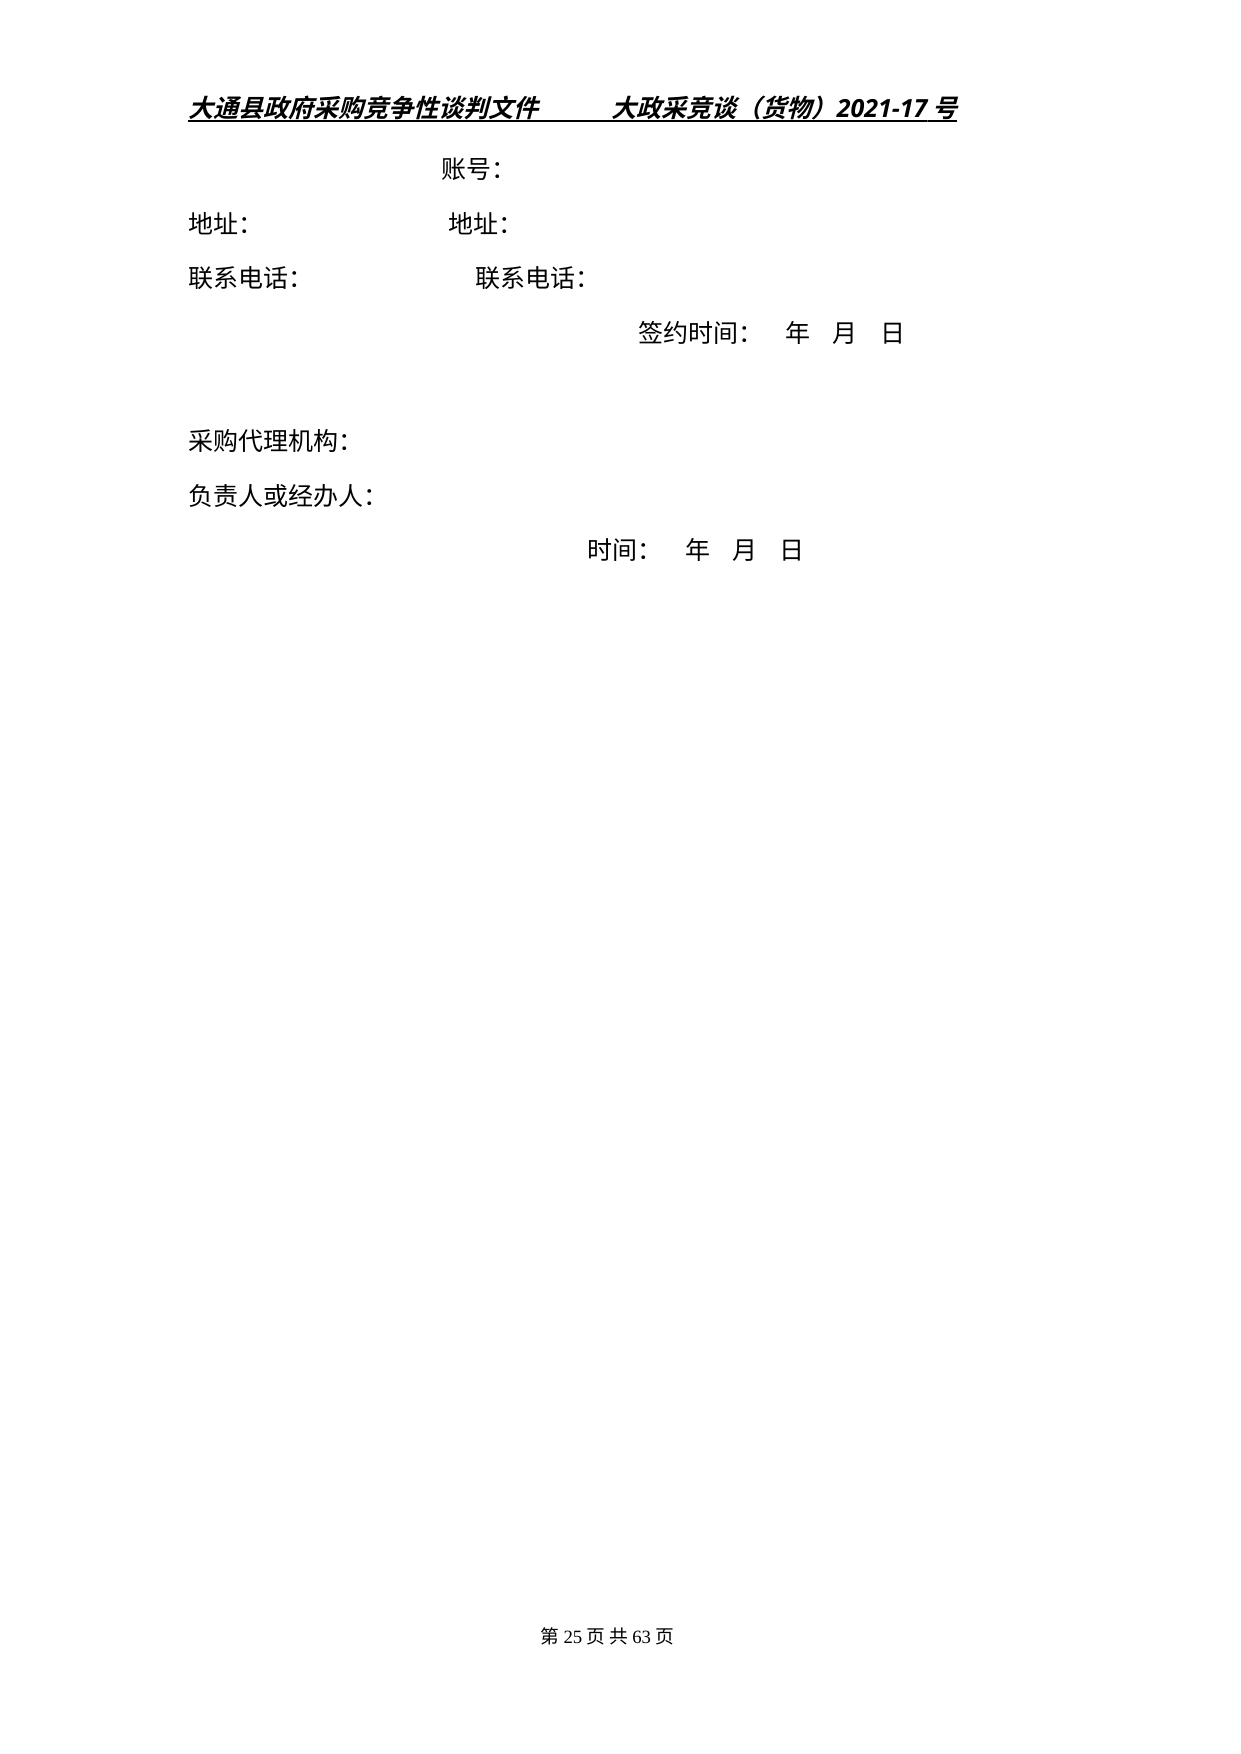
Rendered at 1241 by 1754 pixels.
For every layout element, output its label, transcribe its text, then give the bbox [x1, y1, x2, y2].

text 联系电话： 联系电话： [188, 259, 1052, 295]
text 账号： [188, 150, 1052, 186]
text 负责人或经办人： [188, 476, 1052, 512]
text 采购代理机构： [188, 422, 1052, 458]
text 地址： 地址： [188, 204, 1052, 241]
text 签约时间： 年 月 日 [188, 313, 1052, 349]
text 时间： 年 月 日 [188, 531, 1052, 567]
